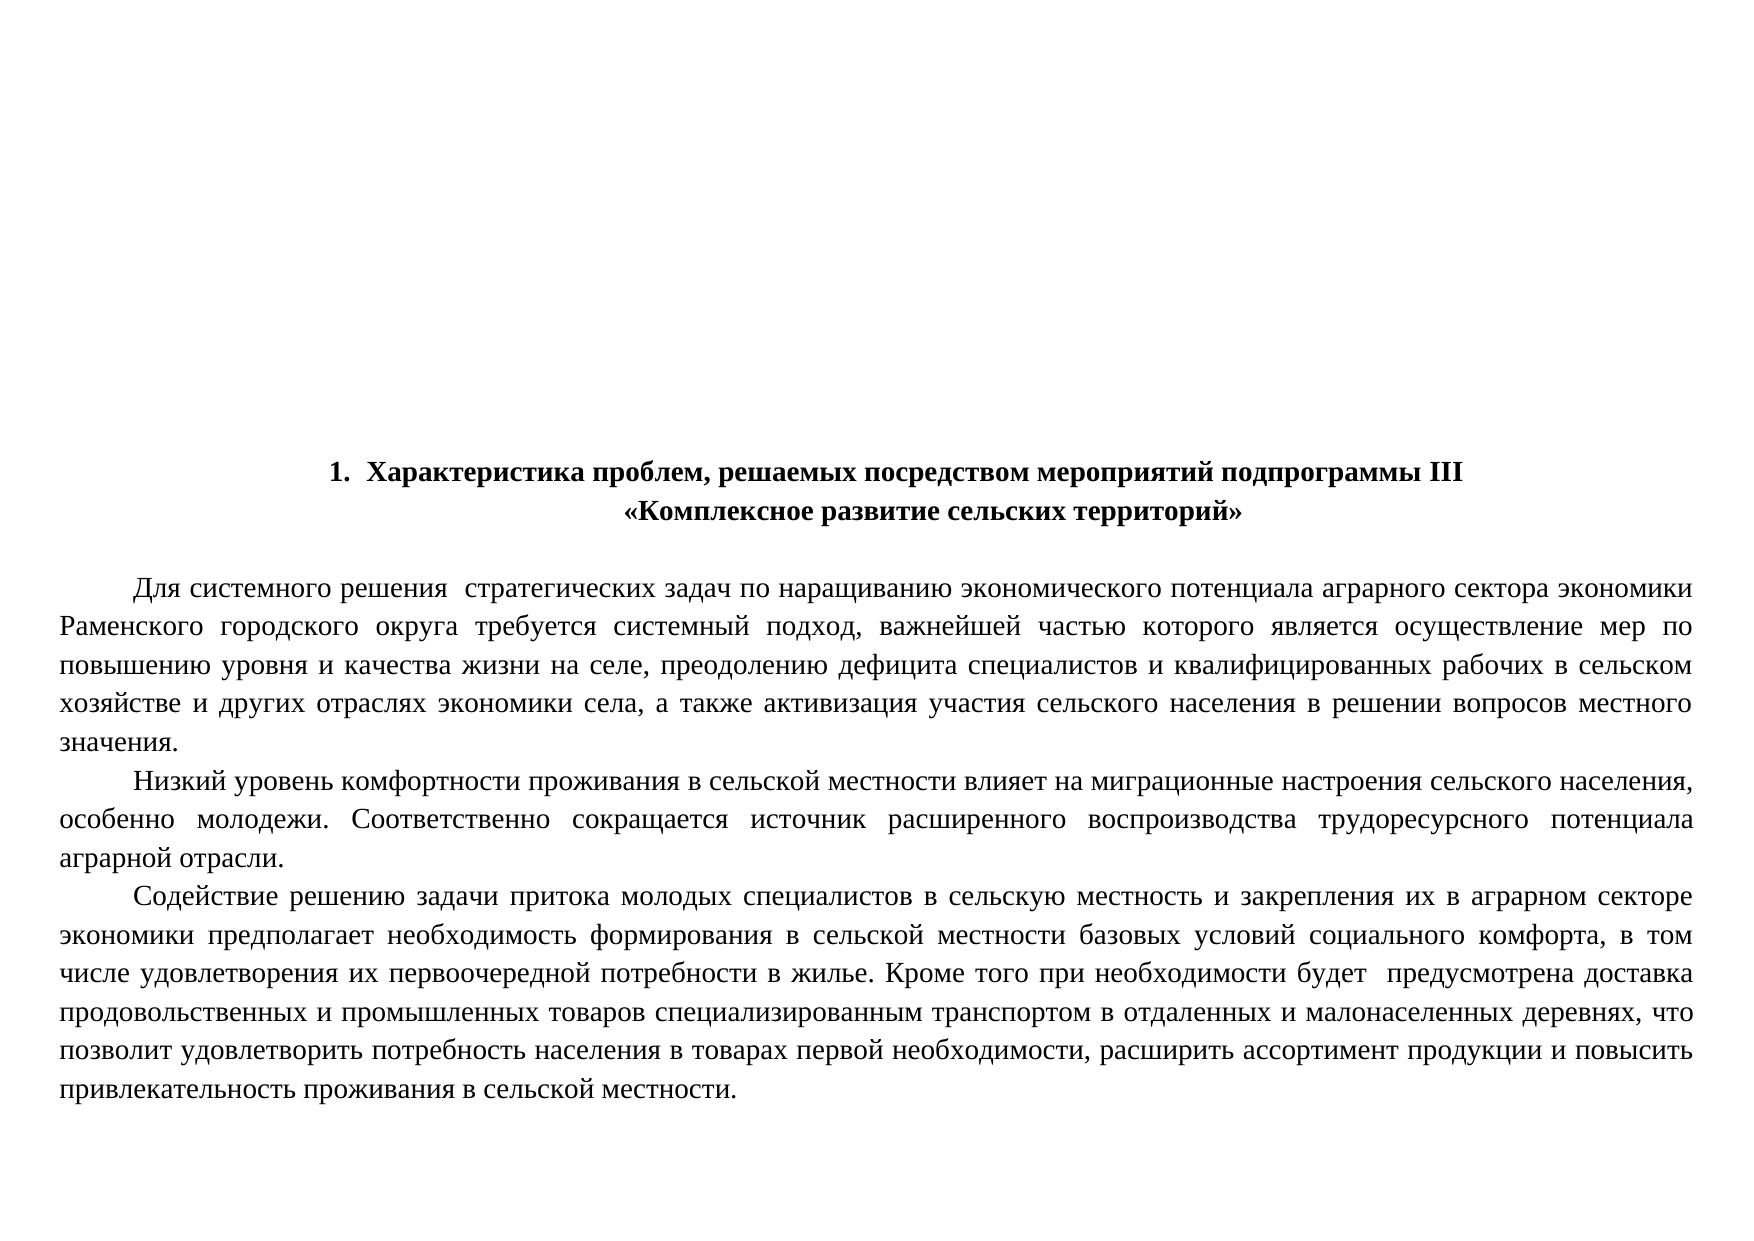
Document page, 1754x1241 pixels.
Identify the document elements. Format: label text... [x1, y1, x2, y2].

text Низкий уровень комфортности проживания в сельской местности влияет на миграционные настроения сельского населения, особенно молодежи. Соответственно сокращается источник расширенного воспроизводства трудоресурсного потенциала аграрной отрасли. [59, 763, 1695, 873]
list Характеристика проблем, решаемых посредством мероприятий подпрограммы III [97, 454, 1695, 488]
text Содействие решению задачи притока молодых специалистов в сельскую местность и закрепления их в аграрном секторе экономики предполагает необходимость формирования в сельской местности базовых условий социального комфорта, в том числе удовлетворения их первоочередной потребности в жилье. Кроме того при необходимости будет предусмотрена доставка продовольственных и промышленных товаров специализированным транспортом в отдаленных и малонаселенных деревнях, что позволит удовлетворить потребность населения в товарах первой необходимости, расширить ассортимент продукции и повысить привлекательность проживания в сельской местности. [59, 878, 1695, 1104]
list «Комплексное развитие сельских территорий» [172, 493, 1695, 526]
text Для системного решения стратегических задач по наращиванию экономического потенциала аграрного сектора экономики Раменского городского округа требуется системный подход, важнейшей частью которого является осуществление мер по повышению уровня и качества жизни на селе, преодолению дефицита специалистов и квалифицированных рабочих в сельском хозяйстве и других отраслях экономики села, а также активизация участия сельского населения в решении вопросов местного значения. [59, 570, 1695, 758]
